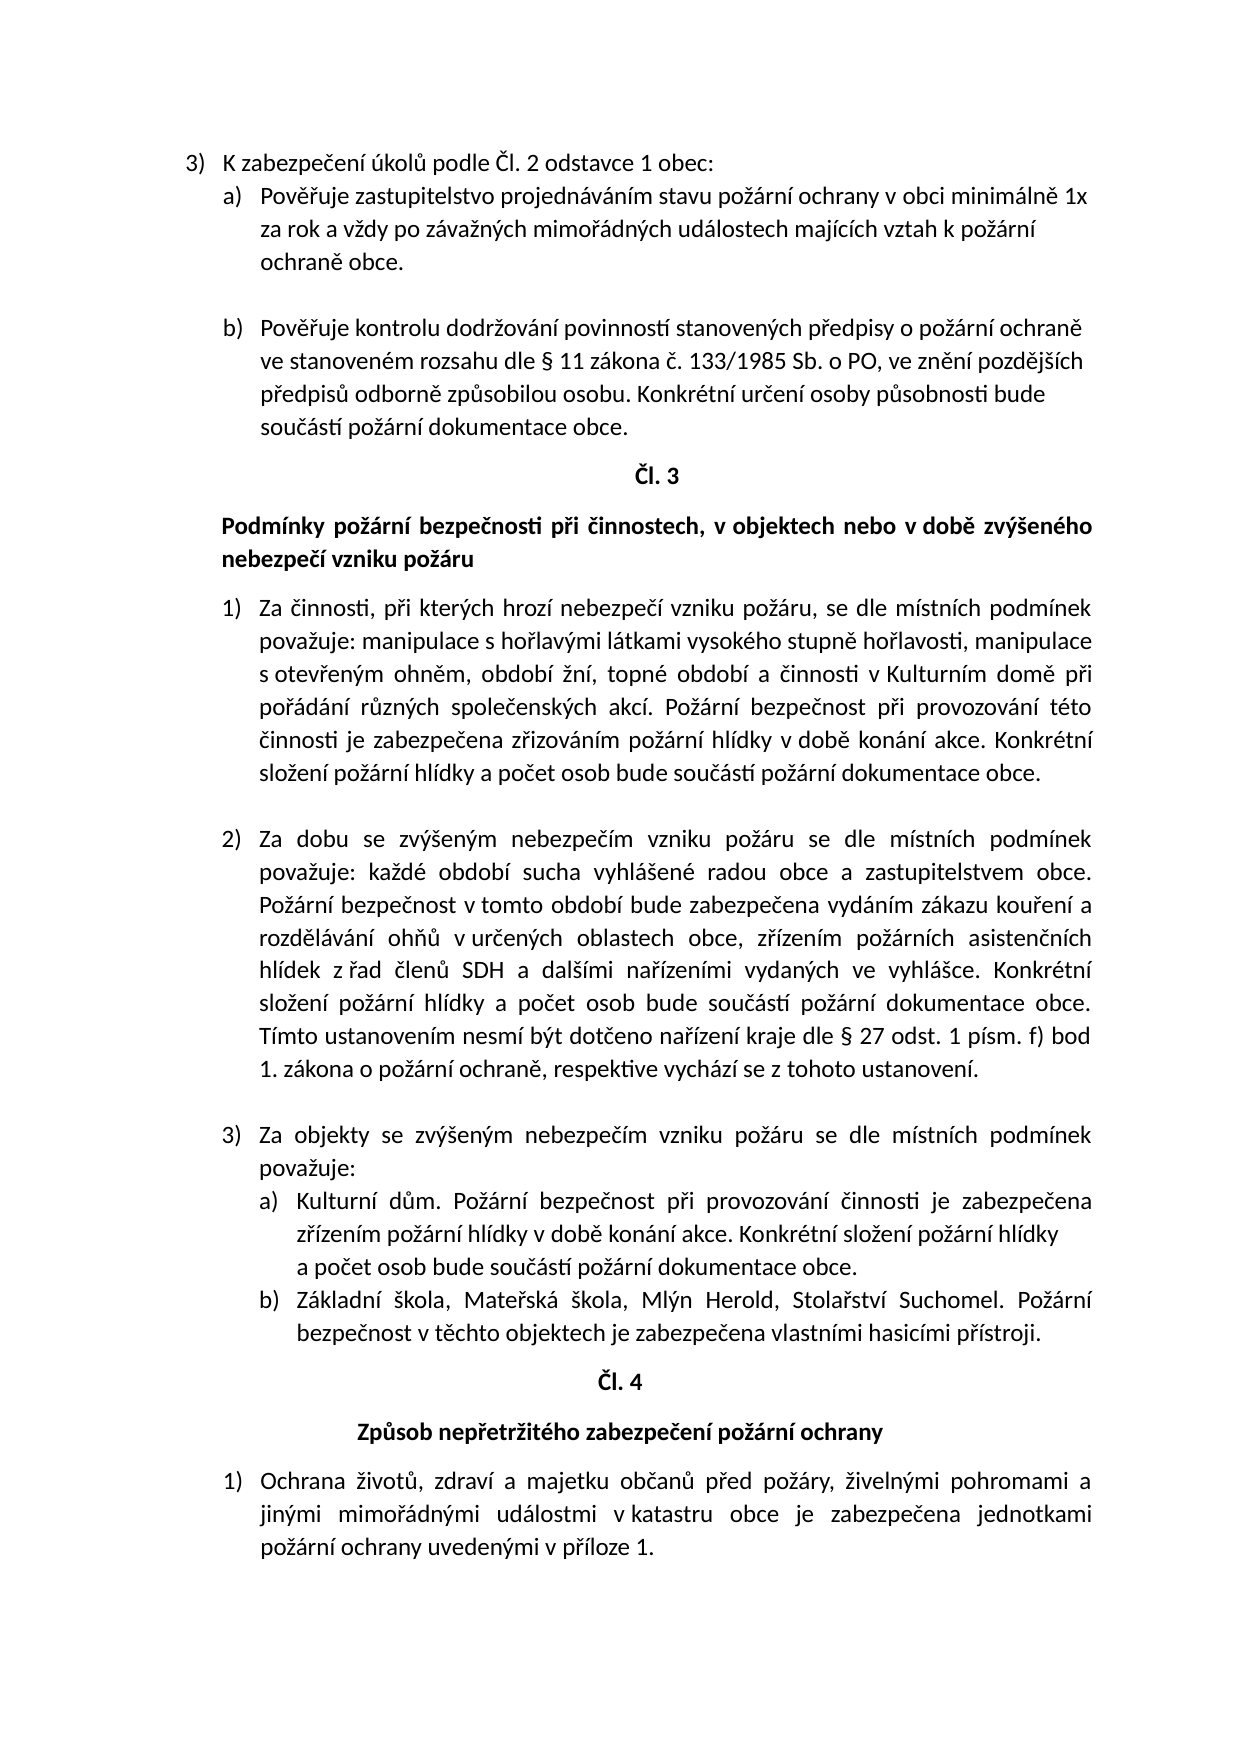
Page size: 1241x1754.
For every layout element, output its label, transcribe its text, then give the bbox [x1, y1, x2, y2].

list Za činnosti, při kterých hrozí nebezpečí vzniku požáru, se dle místních podmínek považuje: manipulace s hořlavými látkami vysokého stupně hořlavosti, manipulace s otevřeným ohněm, období žní, topné období a činnosti v Kulturním domě při pořádání různých společenských akcí. Požární bezpečnost při provozování této činnosti je zabezpečena zřizováním požární hlídky v době konání akce. Konkrétní složení požární hlídky a počet osob bude součástí požární dokumentace obce. [221, 593, 1093, 788]
list K zabezpečení úkolů podle Čl. 2 odstavce 1 obec: [185, 148, 1093, 178]
text Způsob nepřetržitého zabezpečení požární ochrany [148, 1416, 1093, 1446]
text Čl. 4 [148, 1366, 1093, 1397]
text Podmínky požární bezpečnosti při činnostech, v objektech nebo v době zvýšeného nebezpečí vzniku požáru [221, 510, 1093, 573]
list a počet osob bude součástí požární dokumentace obce. [296, 1251, 1093, 1281]
list Za objekty se zvýšeným nebezpečím vzniku požáru se dle místních podmínek považuje: [221, 1119, 1093, 1183]
list Kulturní dům. Požární bezpečnost při provozování činnosti je zabezpečena zřízením požární hlídky v době konání akce. Konkrétní složení požární hlídky [259, 1185, 1093, 1248]
list Pověřuje kontrolu dodržování povinností stanovených předpisy o požární ochraně ve stanoveném rozsahu dle § 11 zákona č. 133/1985 Sb. o PO, ve znění pozdějších předpisů odborně způsobilou osobu. Konkrétní určení osoby působnosti bude součástí požární dokumentace obce. [223, 312, 1093, 441]
list Základní škola, Mateřská škola, Mlýn Herold, Stolařství Suchomel. Požární bezpečnost v těchto objektech je zabezpečena vlastními hasicími přístroji. [259, 1284, 1093, 1347]
list Za dobu se zvýšeným nebezpečím vzniku požáru se dle místních podmínek považuje: každé období sucha vyhlášené radou obce a zastupitelstvem obce. Požární bezpečnost v tomto období bude zabezpečena vydáním zákazu kouření a rozdělávání ohňů v určených oblastech obce, zřízením požárních asistenčních hlídek z řad členů SDH a dalšími nařízeními vydaných ve vyhlášce. Konkrétní složení požární hlídky a počet osob bude součástí požární dokumentace obce. Tímto ustanovením nesmí být dotčeno nařízení kraje dle § 27 odst. 1 písm. f) bod 1. zákona o požární ochraně, respektive vychází se z tohoto ustanovení. [221, 823, 1093, 1084]
list Ochrana životů, zdraví a majetku občanů před požáry, živelnými pohromami a jinými mimořádnými událostmi v katastru obce je zabezpečena jednotkami požární ochrany uvedenými v příloze 1. [223, 1466, 1093, 1562]
text Čl. 3 [221, 461, 1093, 491]
list Pověřuje zastupitelstvo projednáváním stavu požární ochrany v obci minimálně 1x za rok a vždy po závažných mimořádných událostech majících vztah k požární ochraně obce. [223, 181, 1093, 277]
